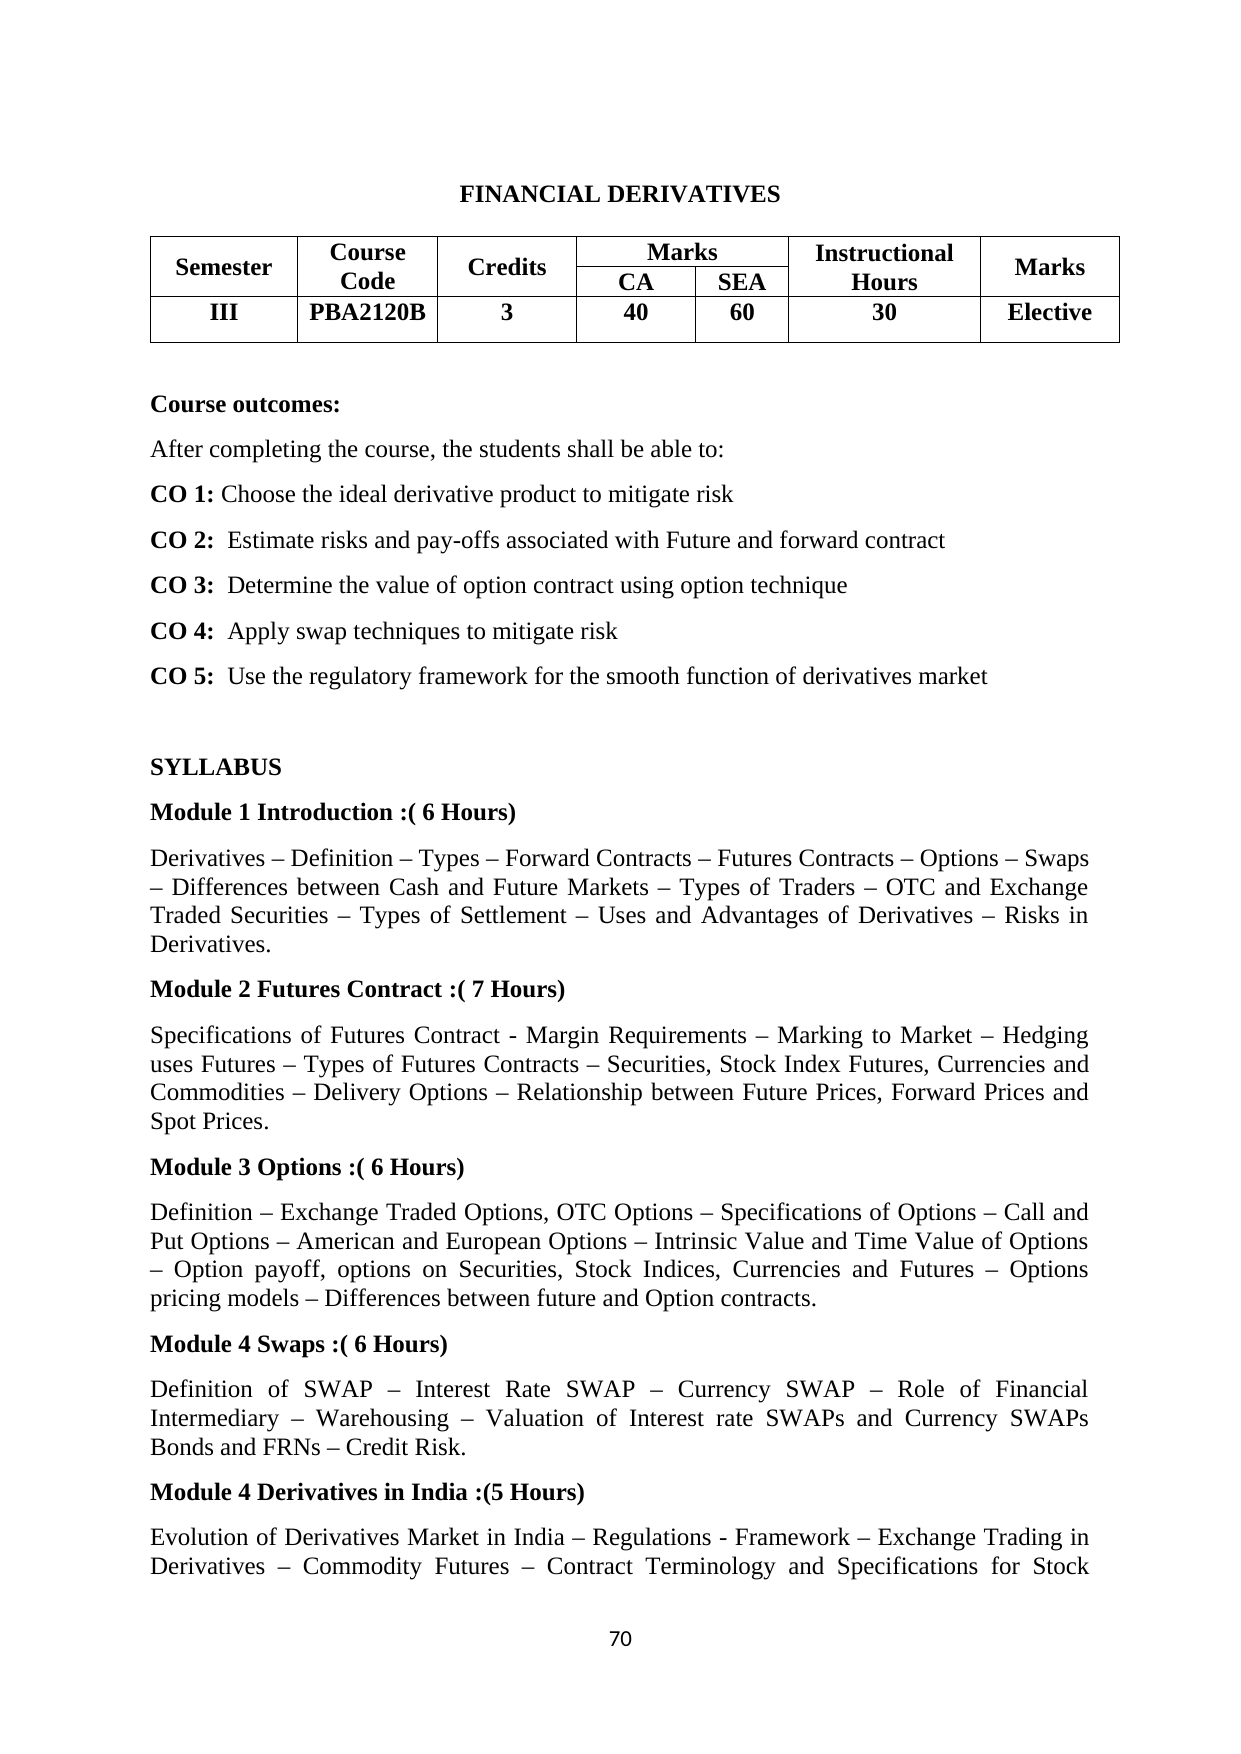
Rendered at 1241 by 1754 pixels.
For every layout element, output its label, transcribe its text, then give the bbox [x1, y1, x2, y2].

text SYLLABUS [150, 752, 1090, 781]
text CO 3: Determine the value of option contract using option technique [150, 570, 1090, 599]
text Module 3 Options :( 6 Hours) [150, 1152, 1090, 1180]
text After completing the course, the students shall be able to: [150, 434, 1090, 463]
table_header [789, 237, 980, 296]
text FINANCIAL DERIVATIVES [150, 179, 1090, 207]
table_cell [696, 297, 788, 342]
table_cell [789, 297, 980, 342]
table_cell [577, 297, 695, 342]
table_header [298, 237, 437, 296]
text Module 1 Introduction :( 6 Hours) [150, 797, 1090, 826]
text CO 4: Apply swap techniques to mitigate risk [150, 616, 1090, 644]
text Definition of SWAP – Interest Rate SWAP – Currency SWAP – Role of Financial Intermediary – Warehousing – Valuation of Interest rate SWAPs and Currency SWAPs Bonds and FRNs – Credit Risk. [150, 1374, 1090, 1460]
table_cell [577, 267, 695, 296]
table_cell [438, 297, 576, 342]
text Module 2 Futures Contract :( 7 Hours) [150, 974, 1090, 1003]
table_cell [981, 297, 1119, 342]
text Specifications of Futures Contract - Margin Requirements – Marking to Market – Hedging uses Futures – Types of Futures Contracts – Securities, Stock Index Futures, Currencies and Commodities – Delivery Options – Relationship between Future Prices, Forward Prices and Spot Prices. [150, 1020, 1090, 1135]
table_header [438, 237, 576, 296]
text Course outcomes: [150, 389, 1090, 417]
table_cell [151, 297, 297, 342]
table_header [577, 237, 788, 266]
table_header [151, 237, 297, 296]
text CO 1: Choose the ideal derivative product to mitigate risk [150, 479, 1090, 508]
text CO 2: Estimate risks and pay-offs associated with Future and forward contract [150, 525, 1090, 554]
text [150, 1522, 1090, 1580]
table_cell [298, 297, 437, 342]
text Module 4 Swaps :( 6 Hours) [150, 1329, 1090, 1357]
text Definition – Exchange Traded Options, OTC Options – Specifications of Options – Call and Put Options – American and European Options – Intrinsic Value and Time Value of Options – Option payoff, options on Securities, Stock Indices, Currencies and Futures – Options pricing models – Differences between future and Option contracts. [150, 1197, 1090, 1312]
text Module 4 Derivatives in India :(5 Hours) [150, 1477, 1090, 1506]
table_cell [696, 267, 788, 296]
text CO 5: Use the regulatory framework for the smooth function of derivatives market [150, 661, 1090, 690]
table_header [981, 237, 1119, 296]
text Derivatives – Definition – Types – Forward Contracts – Futures Contracts – Options – Swaps – Differences between Cash and Future Markets – Types of Traders – OTC and Exchange Traded Securities – Types of Settlement – Uses and Advantages of Derivatives – Risks in Derivatives. [150, 843, 1090, 958]
